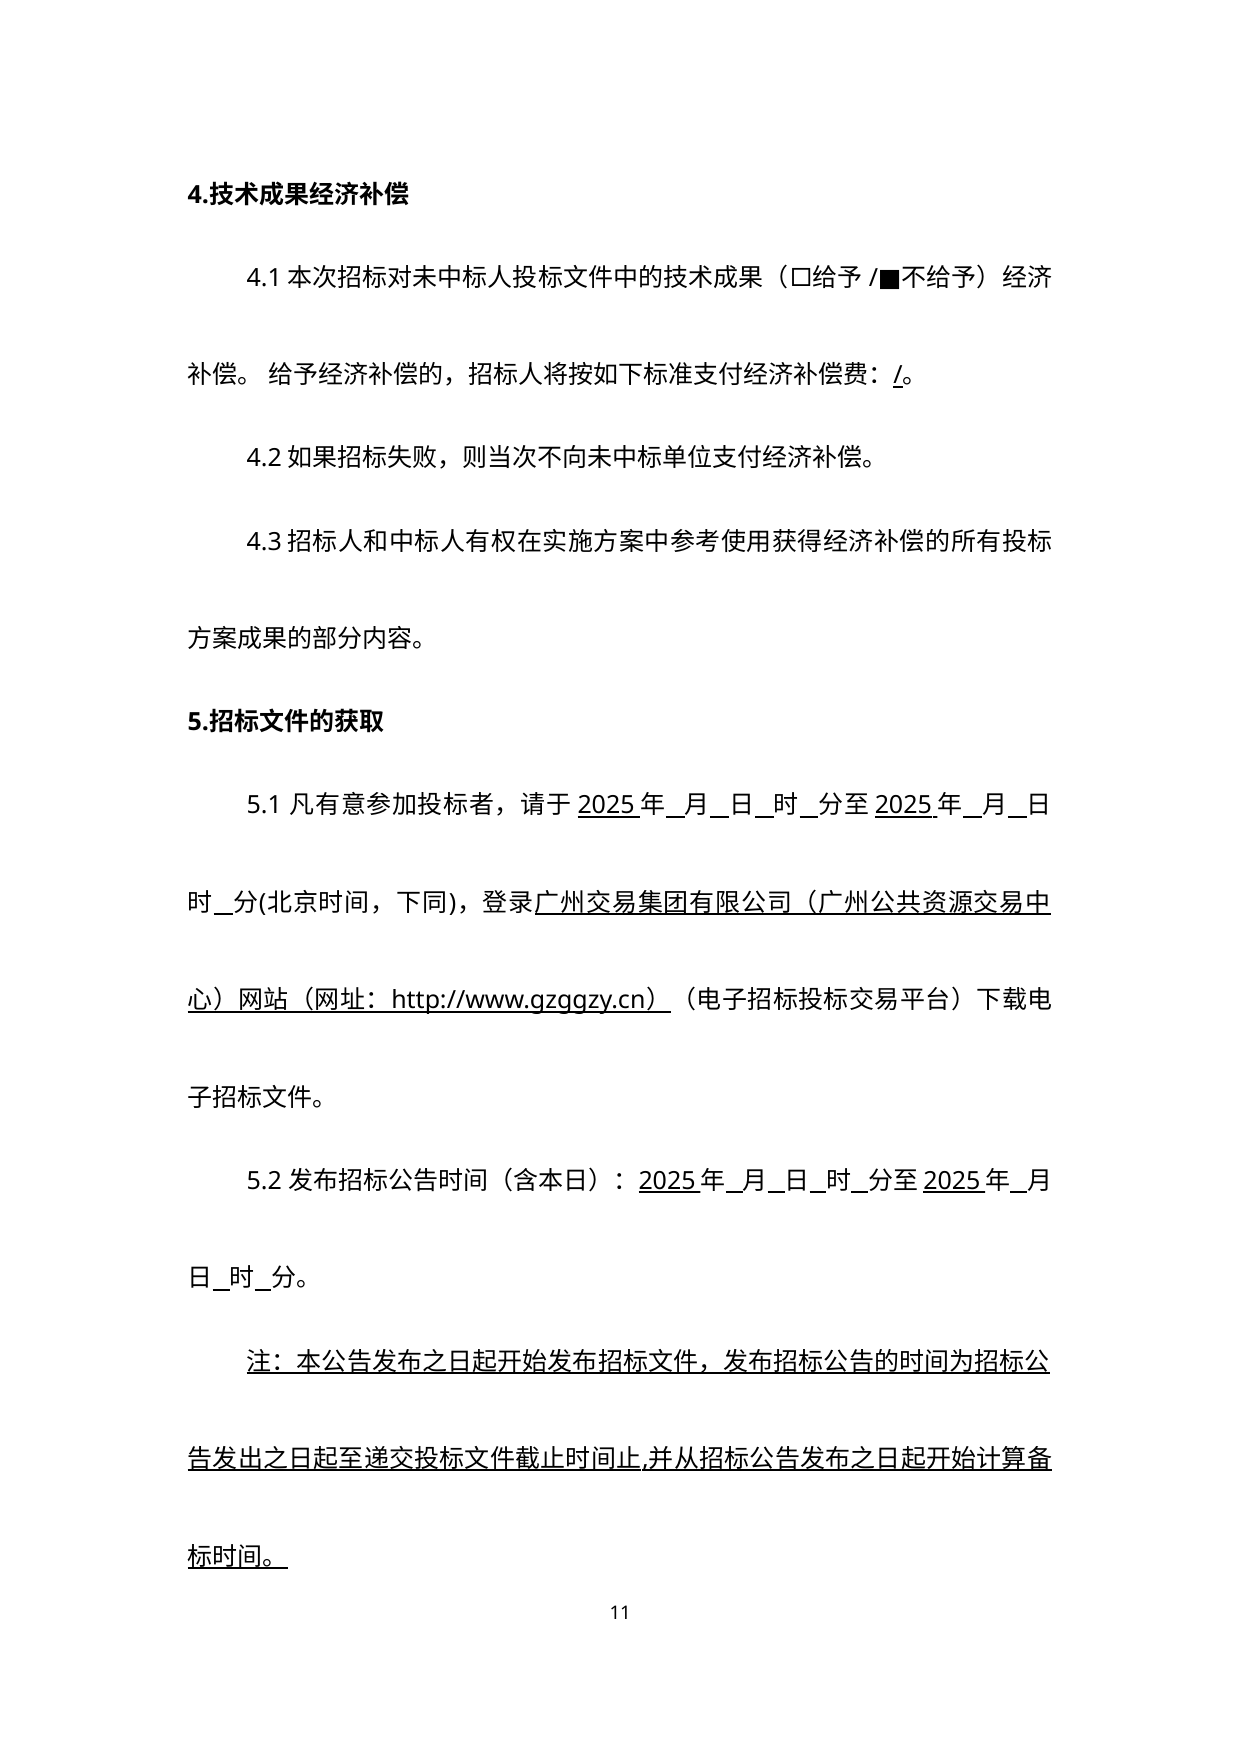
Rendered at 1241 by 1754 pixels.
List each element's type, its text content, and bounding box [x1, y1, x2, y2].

text 5.1 凡有意参加投标者，请于2025年 月 日 时 分至2025年 月 日 时 分(北京时间，下同)，登录广州交易集团有限公司（广州公共资源交易中心）网站（网址：http://www.gzggzy.cn）（电子招标投标交易平台）下载电子招标文件。 [187, 770, 1052, 1128]
subtitle 5.招标文件的获取 [187, 687, 1052, 752]
text 注：本公告发布之日起开始发布招标文件，发布招标公告的时间为招标公告发出之日起至递交投标文件截止时间止,并从招标公告发布之日起开始计算备标时间。 [187, 1470, 1052, 1587]
text 4.1本次招标对未中标人投标文件中的技术成果（给予 /■不给予）经济补偿。 给予经济补偿的，招标人将按如下标准支付经济补偿费：/。 [187, 243, 1052, 405]
subtitle 4.技术成果经济补偿 [187, 160, 1052, 225]
text 4.3招标人和中标人有权在实施方案中参考使用获得经济补偿的所有投标方案成果的部分内容。 [187, 507, 1052, 669]
text 5.2 发布招标公告时间（含本日）：2025年 月 日 时 分至2025年 月 日 时 分。 [187, 1146, 1052, 1308]
text 注：本公告发布之日起开始发布招标文件，发布招标公告的时间为招标公告发出之日起至递交投标文件截止时间止,并从招标公告发布之日起开始计算备标时间。 [187, 1327, 1052, 1469]
text 4.2如果招标失败，则当次不向未中标单位支付经济补偿。 [187, 423, 1052, 488]
